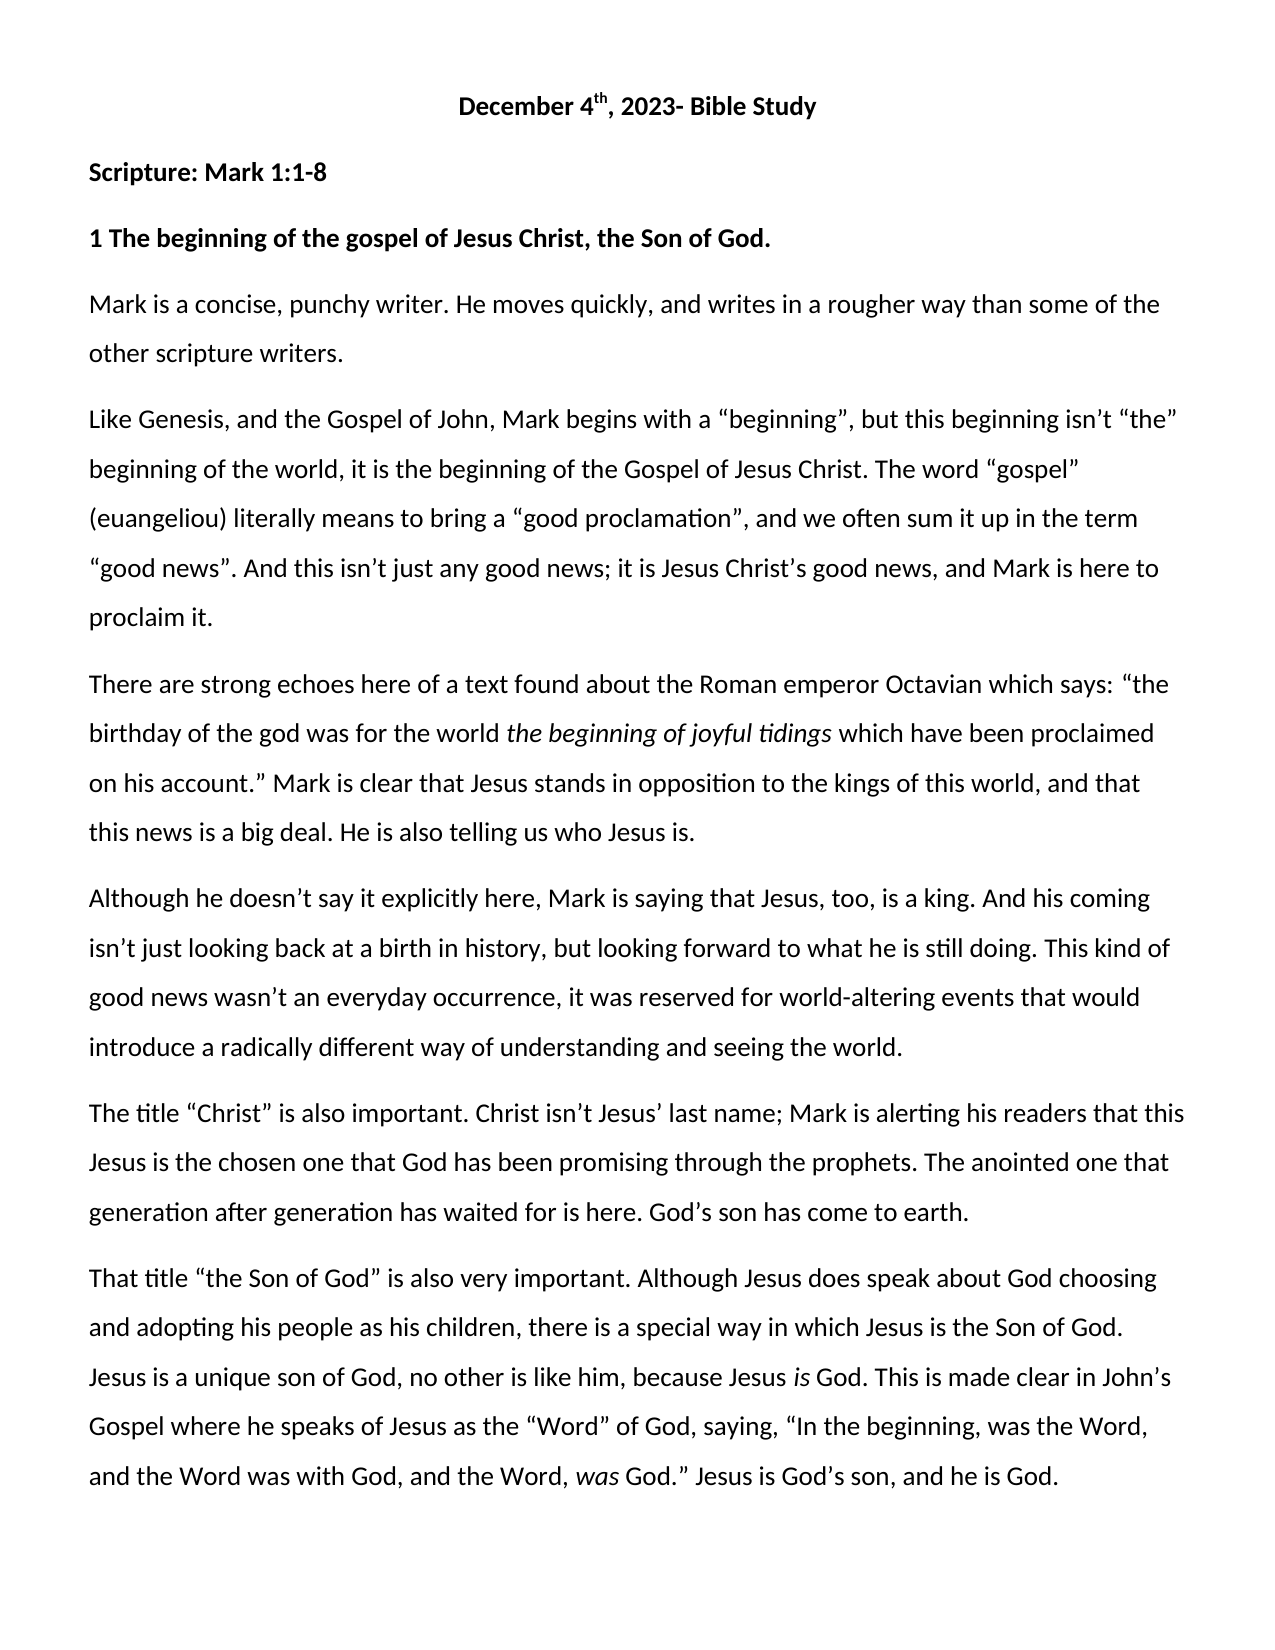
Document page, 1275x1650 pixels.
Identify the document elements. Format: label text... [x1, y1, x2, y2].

text The title “Christ” is also important. Christ isn’t Jesus’ last name; Mark is alerting his readers that this Jesus is the chosen one that God has been promising through the prophets. The anointed one that generation after generation has waited for is here. God’s son has come to earth. [89, 1096, 1186, 1228]
text Although he doesn’t say it explicitly here, Mark is saying that Jesus, too, is a king. And his coming isn’t just looking back at a birth in history, but looking forward to what he is still doing. This kind of good news wasn’t an everyday occurrence, it was reserved for world-altering events that would introduce a radically different way of understanding and seeing the world. [89, 881, 1186, 1063]
text 1 The beginning of the gospel of Jesus Christ, the Son of God. [89, 221, 1186, 254]
text Like Genesis, and the Gospel of John, Mark begins with a “beginning”, but this beginning isn’t “the” beginning of the world, it is the beginning of the Gospel of Jesus Christ. The word “gospel” (euangeliou) literally means to bring a “good proclamation”, and we often sum it up in the term “good news”. And this isn’t just any good news; it is Jesus Christ’s good news, and Mark is here to proclaim it. [89, 403, 1186, 634]
text Scripture: Mark 1:1-8 [89, 155, 1186, 188]
text Mark is a concise, punchy writer. He moves quickly, and writes in a rougher way than some of the other scripture writers. [89, 287, 1186, 369]
text December 4th, 2023- Bible Study [89, 89, 1186, 122]
text There are strong echoes here of a text found about the Roman emperor Octavian which says: “the birthday of the god was for the world the beginning of joyful tidings which have been proclaimed on his account.” Mark is clear that Jesus stands in opposition to the kings of this world, and that this news is a big deal. He is also telling us who Jesus is. [89, 667, 1186, 848]
text That title “the Son of God” is also very important. Although Jesus does speak about God choosing and adopting his people as his children, there is a special way in which Jesus is the Son of God. Jesus is a unique son of God, no other is like him, because Jesus is God. This is made clear in John’s Gospel where he speaks of Jesus as the “Word” of God, saying, “In the beginning, was the Word, and the Word was with God, and the Word, was God.” Jesus is God’s son, and he is God. [89, 1261, 1186, 1492]
